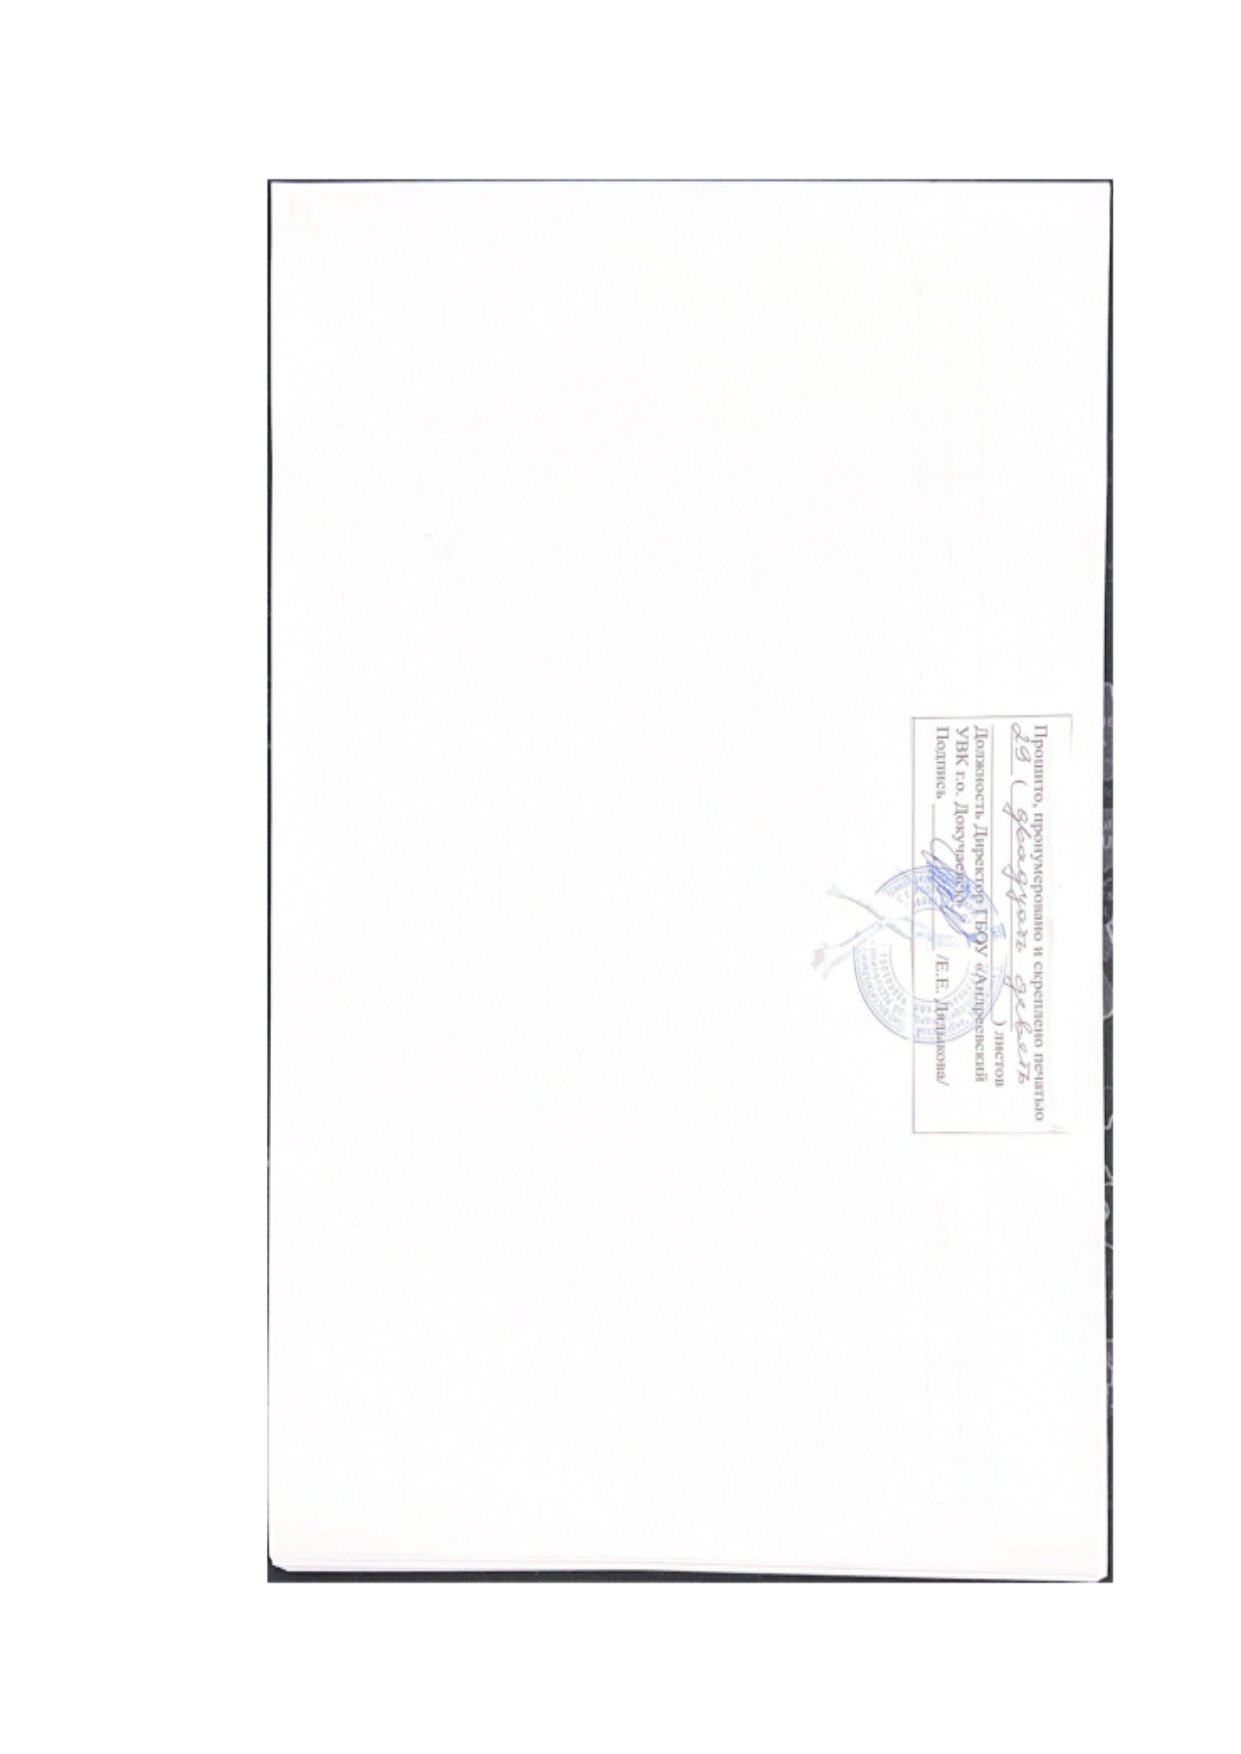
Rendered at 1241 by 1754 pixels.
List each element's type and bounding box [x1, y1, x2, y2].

picture [177, 118, 1204, 1636]
